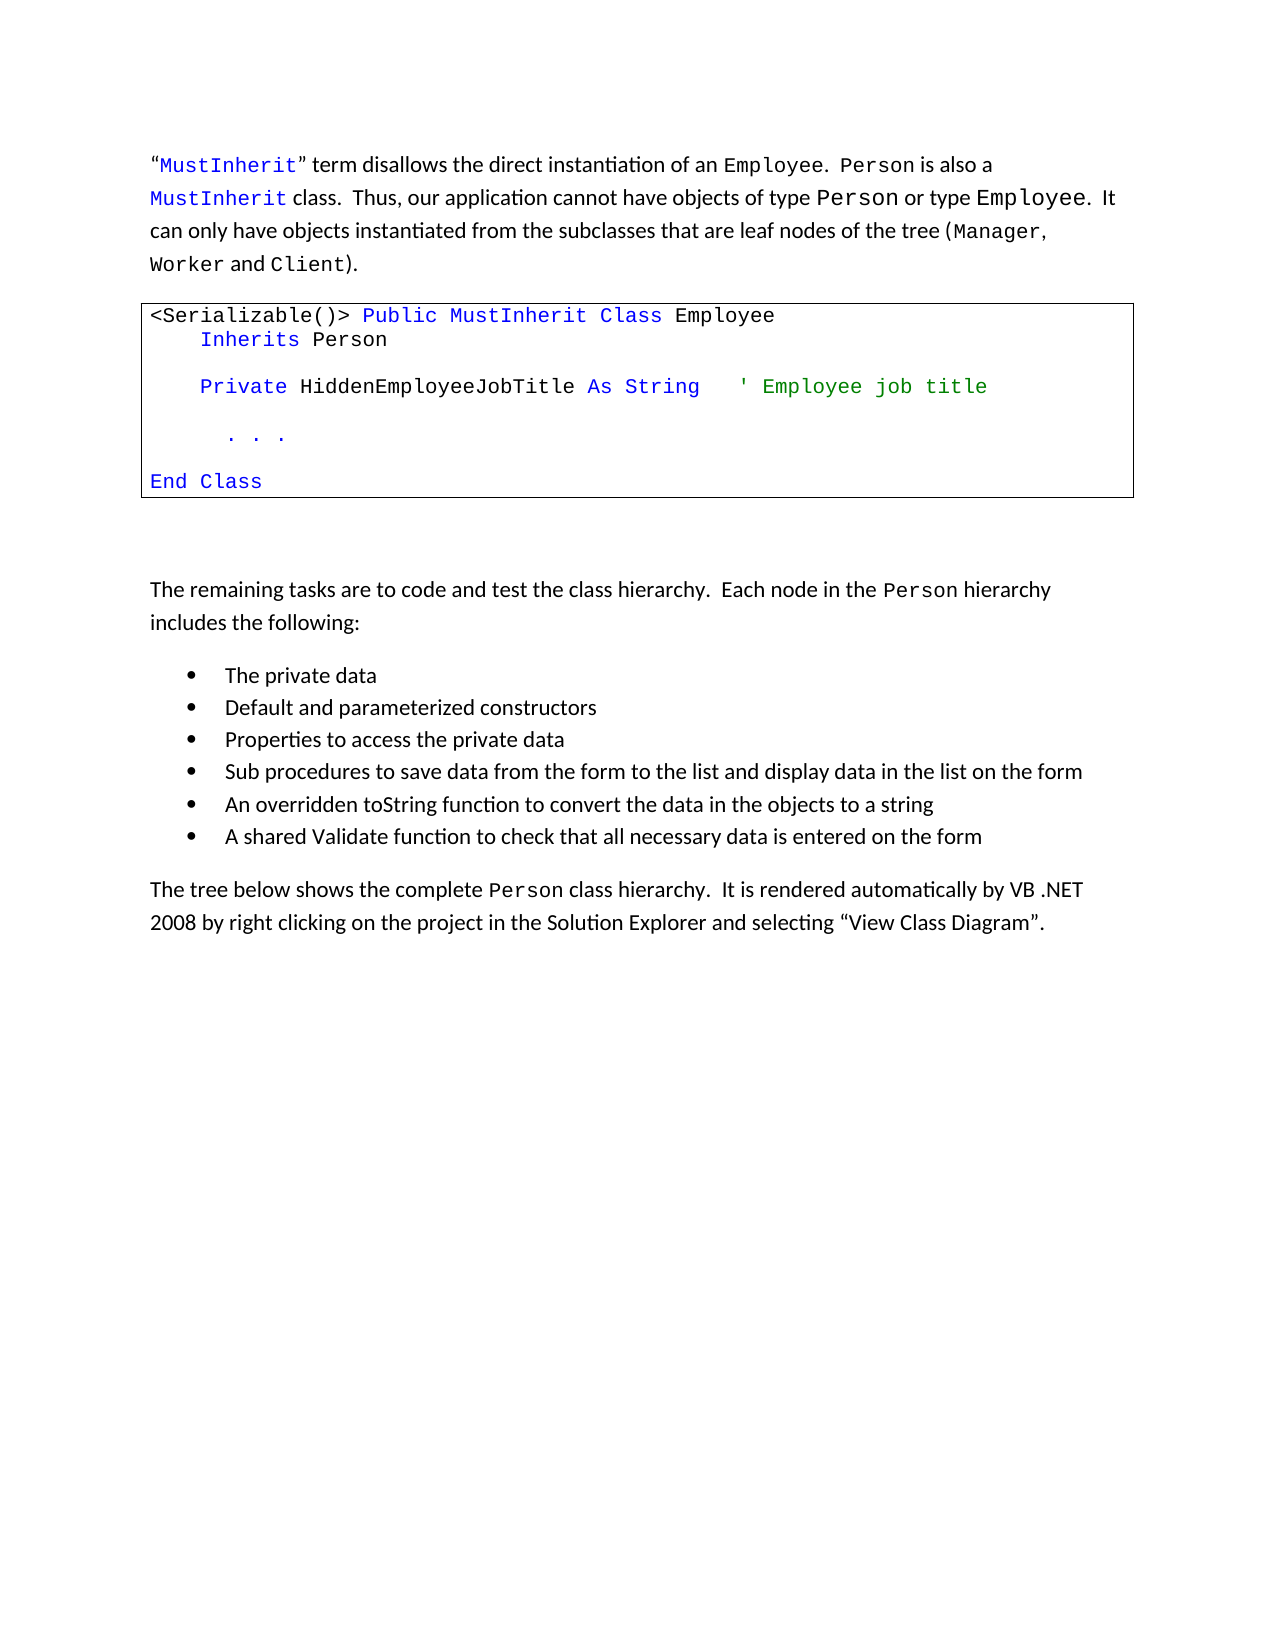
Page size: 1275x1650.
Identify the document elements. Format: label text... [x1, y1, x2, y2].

text Private HiddenEmployeeJobTitle As String ' Employee job title [150, 376, 1125, 400]
list The private data [187, 661, 1125, 689]
text . . . [150, 424, 1125, 447]
text <Serializable()> Public MustInherit Class Employee [142, 304, 1133, 329]
list An overridden toString function to convert the data in the objects to a string [187, 790, 1125, 818]
list A shared Validate function to check that all necessary data is entered on the form [187, 822, 1125, 850]
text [150, 150, 1125, 277]
text Inherits Person [150, 329, 1125, 353]
text The remaining tasks are to code and test the class hierarchy. Each node in the Person hierarchy includes the following: [150, 575, 1125, 636]
list Sub procedures to save data from the form to the list and display data in the list on the form [187, 757, 1125, 786]
list Properties to access the private data [187, 725, 1125, 753]
list Default and parameterized constructors [187, 693, 1125, 721]
text The tree below shows the complete Person class hierarchy. It is rendered automatically by VB .NET 2008 by right clicking on the project in the Solution Explorer and selecting “View Class Diagram”. [150, 875, 1125, 936]
text End Class [142, 468, 1133, 497]
